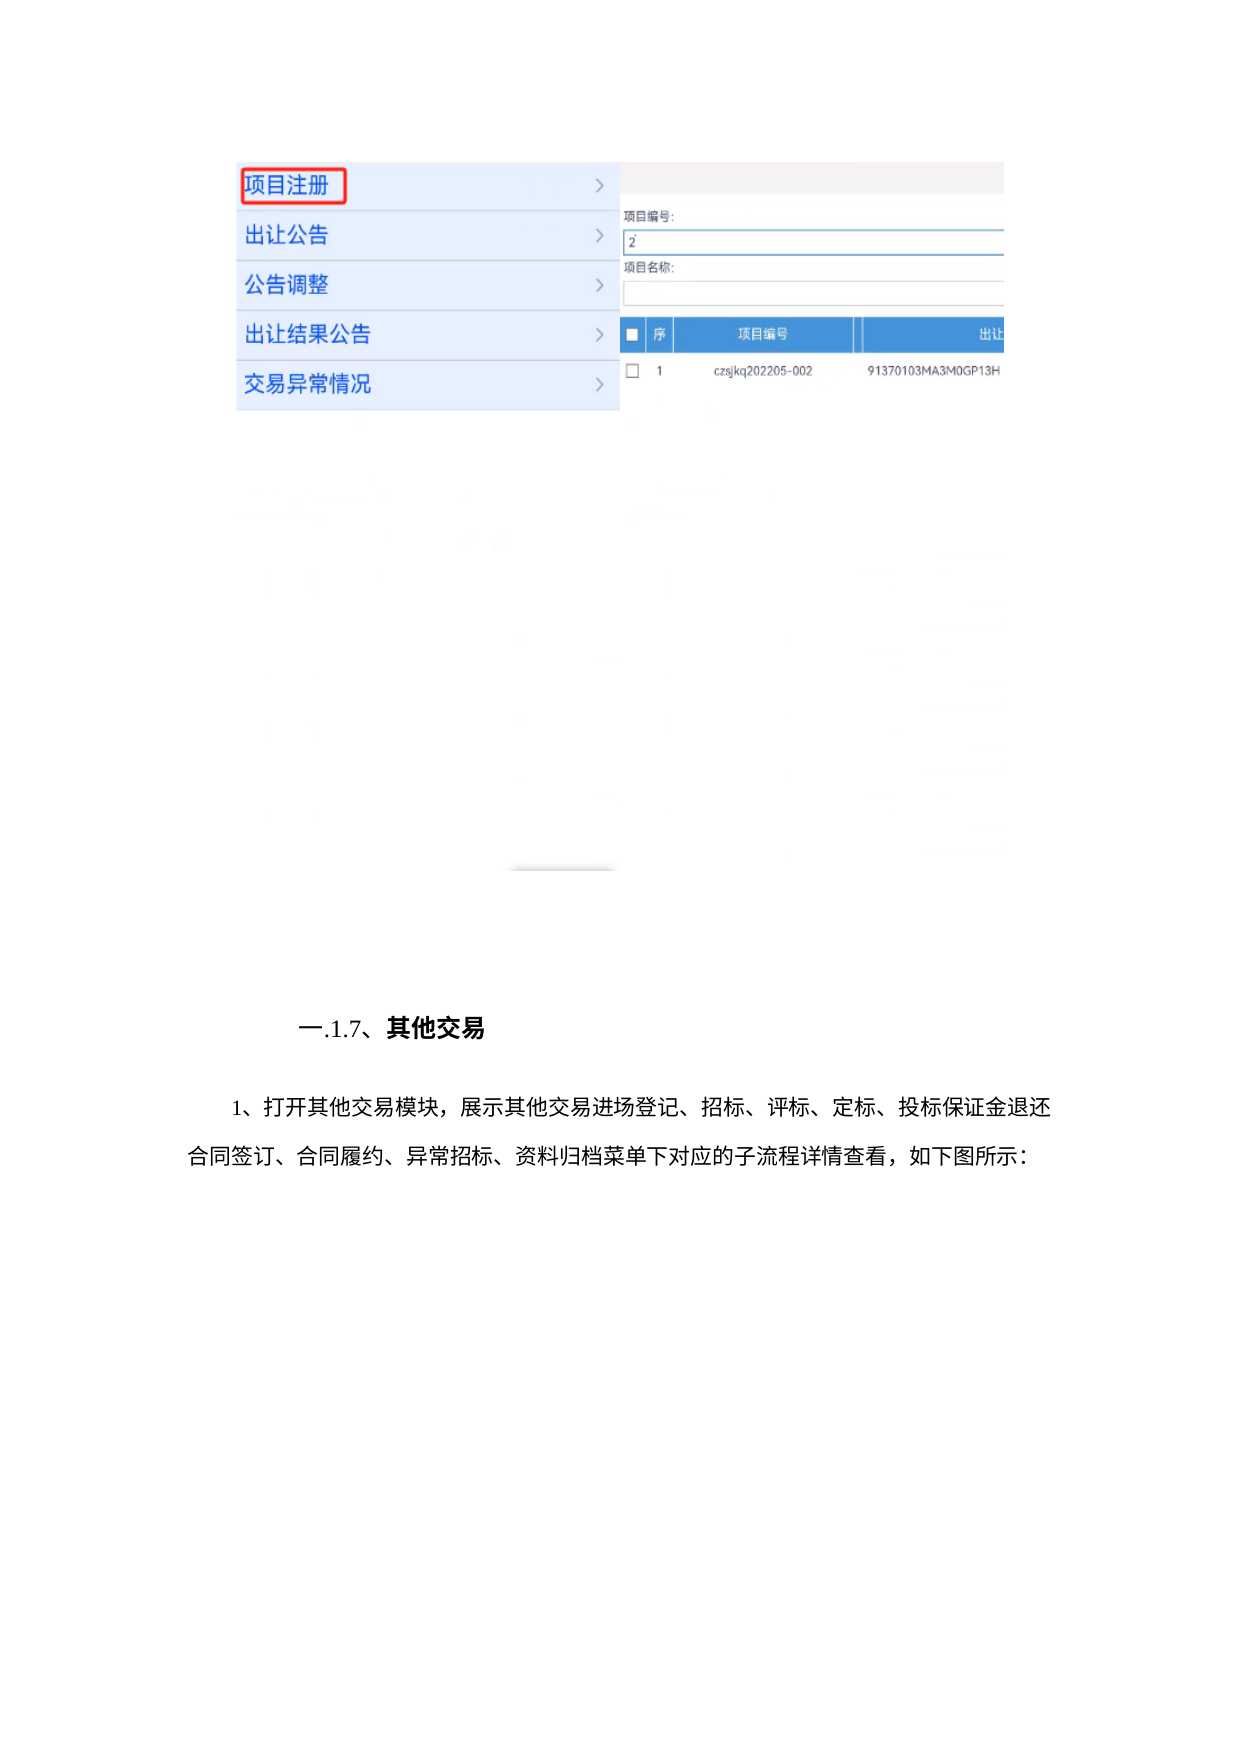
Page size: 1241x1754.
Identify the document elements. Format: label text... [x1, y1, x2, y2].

subtitle 其他交易 [298, 994, 1053, 1059]
list 打开其他交易模块，展示其他交易进场登记、招标、评标、定标、投标保证金退还、合同签订、合同履约、异常招标、资料归档菜单下对应的子流程详情查看，如下图所示： [187, 1090, 1053, 1171]
picture [236, 162, 1004, 871]
